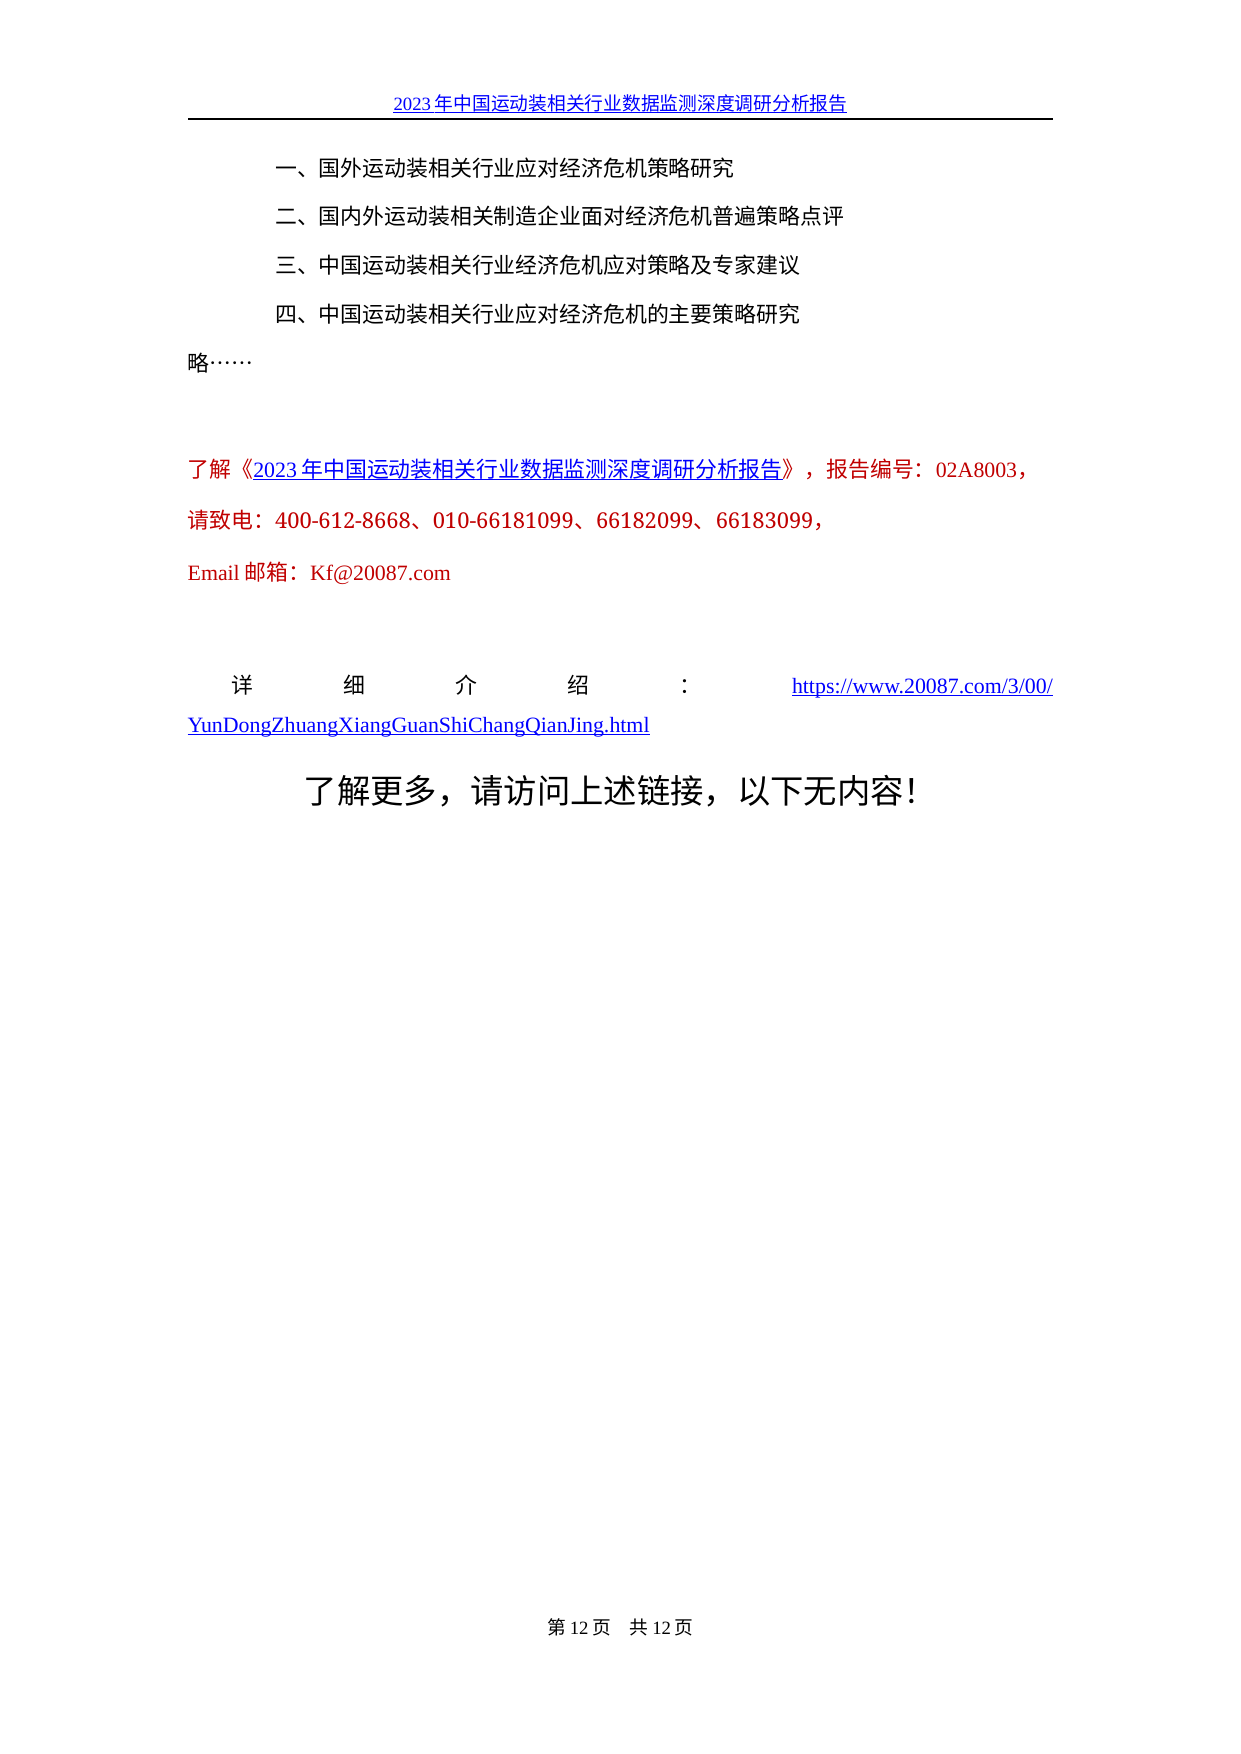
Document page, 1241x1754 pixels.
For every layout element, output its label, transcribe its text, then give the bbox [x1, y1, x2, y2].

text 详细介绍：https://www.20087.com/3/00/YunDongZhuangXiangGuanShiChangQianJing.html [187, 668, 1053, 741]
text 请致电：400-612-8668、010-66181099、66182099、66183099， [187, 503, 1053, 536]
text 了解《2023年中国运动装相关行业数据监测深度调研分析报告》，报告编号：02A8003， [187, 452, 1053, 484]
text Email邮箱：Kf@20087.com [187, 555, 1053, 587]
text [187, 150, 1053, 378]
title 了解更多，请访问上述链接，以下无内容！ [187, 757, 1053, 822]
